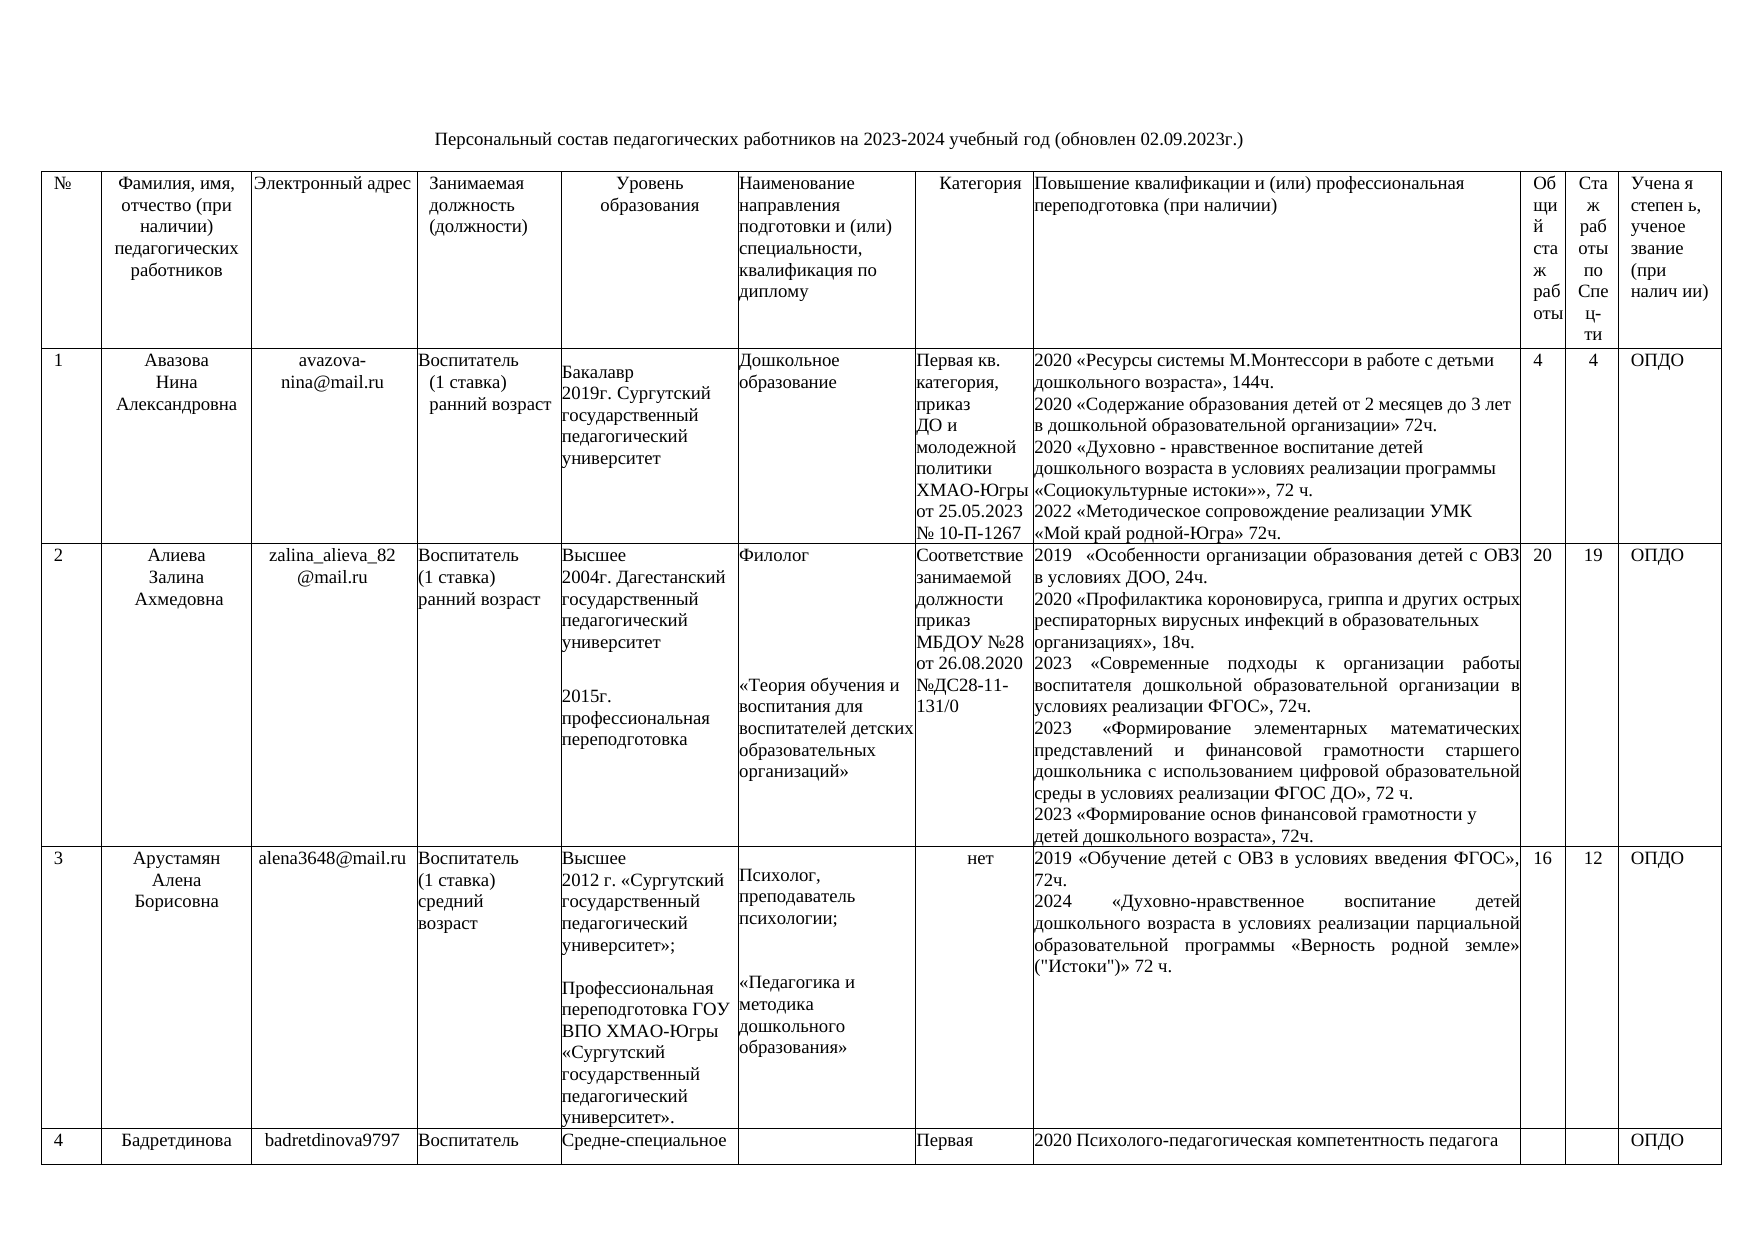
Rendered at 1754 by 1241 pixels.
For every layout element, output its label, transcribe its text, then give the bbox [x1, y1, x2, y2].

table_cell 2020 «Ресурсы системы М.Монтессори в работе с детьми дошкольного возраста», 144ч. 2020 «Содержание образования детей от 2 месяцев до 3 лет в дошкольной образовательной организации» 72ч. 2020 «Духовно - нравственное воспитание детей дошкольного возраста в условиях реализации программы «Социокультурные истоки»», 72 ч. 2022 «Методическое сопровождение реализации УМК «Мой край родной-Югра» 72ч. [1034, 349, 1520, 543]
table_cell Филолог «Теория обучения и воспитания для воспитателей детских образовательных организаций» [739, 544, 915, 846]
table_header № [42, 172, 101, 348]
table_cell Арустамян Алена Борисовна [102, 847, 251, 1128]
table_cell Алиева Залина Ахмедовна [102, 544, 251, 846]
text Персональный состав педагогических работников на 2023-2024 учебный год (обновлен 02.09.2023г.) [292, 128, 1386, 149]
table_cell [1566, 1129, 1618, 1164]
table_cell Соответствие занимаемой должности приказ МБДОУ №28 от 26.08.2020 №ДС28-11- 131/0 [916, 544, 1033, 846]
table_cell avazova-nina@mail.ru [252, 349, 417, 543]
table_cell ОПДО [1619, 1129, 1721, 1164]
table_cell [1521, 1129, 1565, 1164]
table_cell нет [916, 847, 1033, 1128]
table_header Фамилия, имя, отчество (при наличии) педагогических работников [102, 172, 251, 348]
table_cell 4 [1566, 349, 1618, 543]
table_cell 2019 «Обучение детей с ОВЗ в условиях введения ФГОС», 72ч. 2024 «Духовно-нравственное воспитание детей дошкольного возраста в условиях реализации парциальной образовательной программы «Верность родной земле» ("Истоки")» 72 ч. [1034, 847, 1520, 1128]
table_cell 3 [42, 847, 101, 1128]
table_header Занимаемая должность (должности) [418, 172, 561, 348]
table_cell 20 [1521, 544, 1565, 846]
table_cell Высшее 2004г. Дагестанский государственный педагогический университет 2015г. профессиональная переподготовка [562, 544, 738, 846]
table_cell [739, 1129, 915, 1164]
table_cell Психолог, преподаватель психологии; «Педагогика и методика дошкольного образования» [739, 847, 915, 1128]
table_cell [916, 1129, 1033, 1164]
table_cell «Особенности организации образования детей с ОВЗ в условиях ДОО, 24ч. 2020 «Профилактика короновируса, гриппа и других острых респираторных вирусных инфекций в образовательных организациях», 18ч. 2023 «Современные подходы к организации работы воспитателя дошкольной образовательной организации в условиях реализации ФГОС», 72ч. «Формирование элементарных математических представлений и финансовой грамотности старшего дошкольника с использованием цифровой образовательной среды в условиях реализации ФГОС ДО», 72 ч. 2023 «Формирование основ финансовой грамотности у детей дошкольного возраста», 72ч. [1034, 544, 1520, 846]
table_cell zalina_alieva_82 @mail.ru [252, 544, 417, 846]
table_cell 4 [42, 1129, 101, 1164]
table_cell Бакалавр 2019г. Сургутский государственный педагогический университет [562, 349, 738, 543]
table_cell 1 [42, 349, 101, 543]
table_cell ОПДО [1619, 847, 1721, 1128]
table_cell 12 [1566, 847, 1618, 1128]
table_cell Воспитатель (1 ставка) ранний возраст [418, 349, 561, 543]
table_header Общий стаж работы [1521, 172, 1565, 348]
table_cell Высшее 2012 г. «Сургутский государственный педагогический университет»; Профессиональная переподготовка ГОУ ВПО ХМАО-Югры «Сургутский государственный педагогический университет». [562, 847, 738, 1128]
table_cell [1034, 1129, 1520, 1164]
table_cell 16 [1521, 847, 1565, 1128]
table_header Наименование направления подготовки и (или) специальности, квалификация по диплому [739, 172, 915, 348]
table_cell 2 [42, 544, 101, 846]
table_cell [418, 1129, 561, 1164]
table_cell Дошкольное образование [739, 349, 915, 543]
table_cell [562, 1129, 738, 1164]
table_cell Авазова Нина Александровна [102, 349, 251, 543]
table_cell 19 [1566, 544, 1618, 846]
table_header Стаж работы по Спец-ти [1566, 172, 1618, 348]
table_cell 4 [1521, 349, 1565, 543]
table_cell Воспитатель (1 ставка) ранний возраст [418, 544, 561, 846]
table_cell ОПДО [1619, 349, 1721, 543]
table_cell ОПДО [1619, 544, 1721, 846]
table_header Уровень образования [562, 172, 738, 348]
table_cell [252, 1129, 417, 1164]
table_header Учена я степен ь, ученое звание (при налич ии) [1619, 172, 1721, 348]
table_header Электронный адрес [252, 172, 417, 348]
table_header Повышение квалификации и (или) профессиональная переподготовка (при наличии) [1034, 172, 1520, 348]
table_cell alena3648@mail.ru [252, 847, 417, 1128]
table_cell Первая кв. категория, приказ ДО и молодежной политики ХМАО-Югры от 25.05.2023 № 10-П-1267 [916, 349, 1033, 543]
table_header Категория [916, 172, 1033, 348]
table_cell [102, 1129, 251, 1164]
table_cell Воспитатель (1 ставка) средний возраст [418, 847, 561, 1128]
